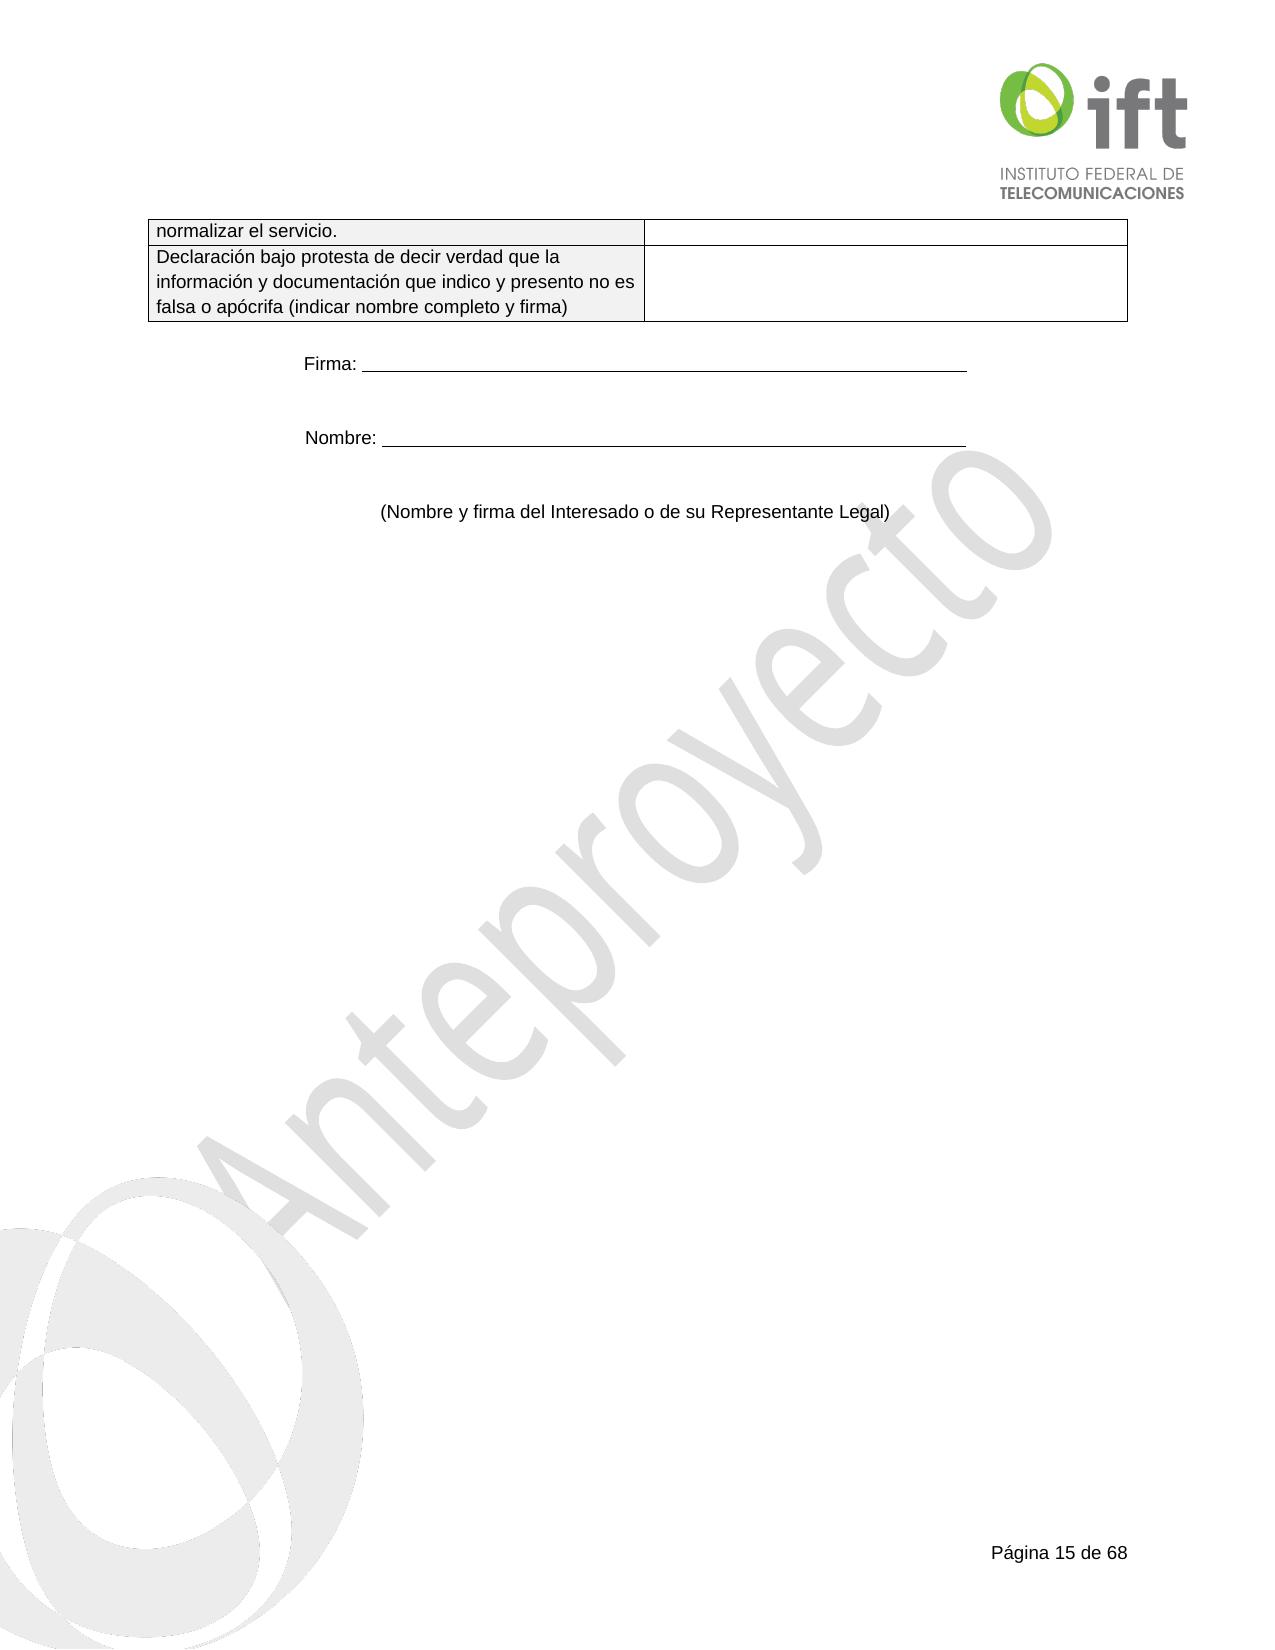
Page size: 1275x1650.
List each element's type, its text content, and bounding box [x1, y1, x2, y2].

text Firma: [148, 352, 1123, 374]
picture [0, 0, 1263, 1649]
text (Nombre y firma del Interesado o de su Representante Legal) [148, 501, 1123, 523]
table_cell [645, 246, 1127, 321]
text Nombre: [148, 427, 1123, 448]
table_cell [645, 220, 1127, 245]
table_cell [149, 220, 644, 245]
table_cell Declaración bajo protesta de decir verdad que la información y documentación que indico y presento no es falsa o apócrifa (indicar nombre completo y firma) [149, 246, 644, 321]
